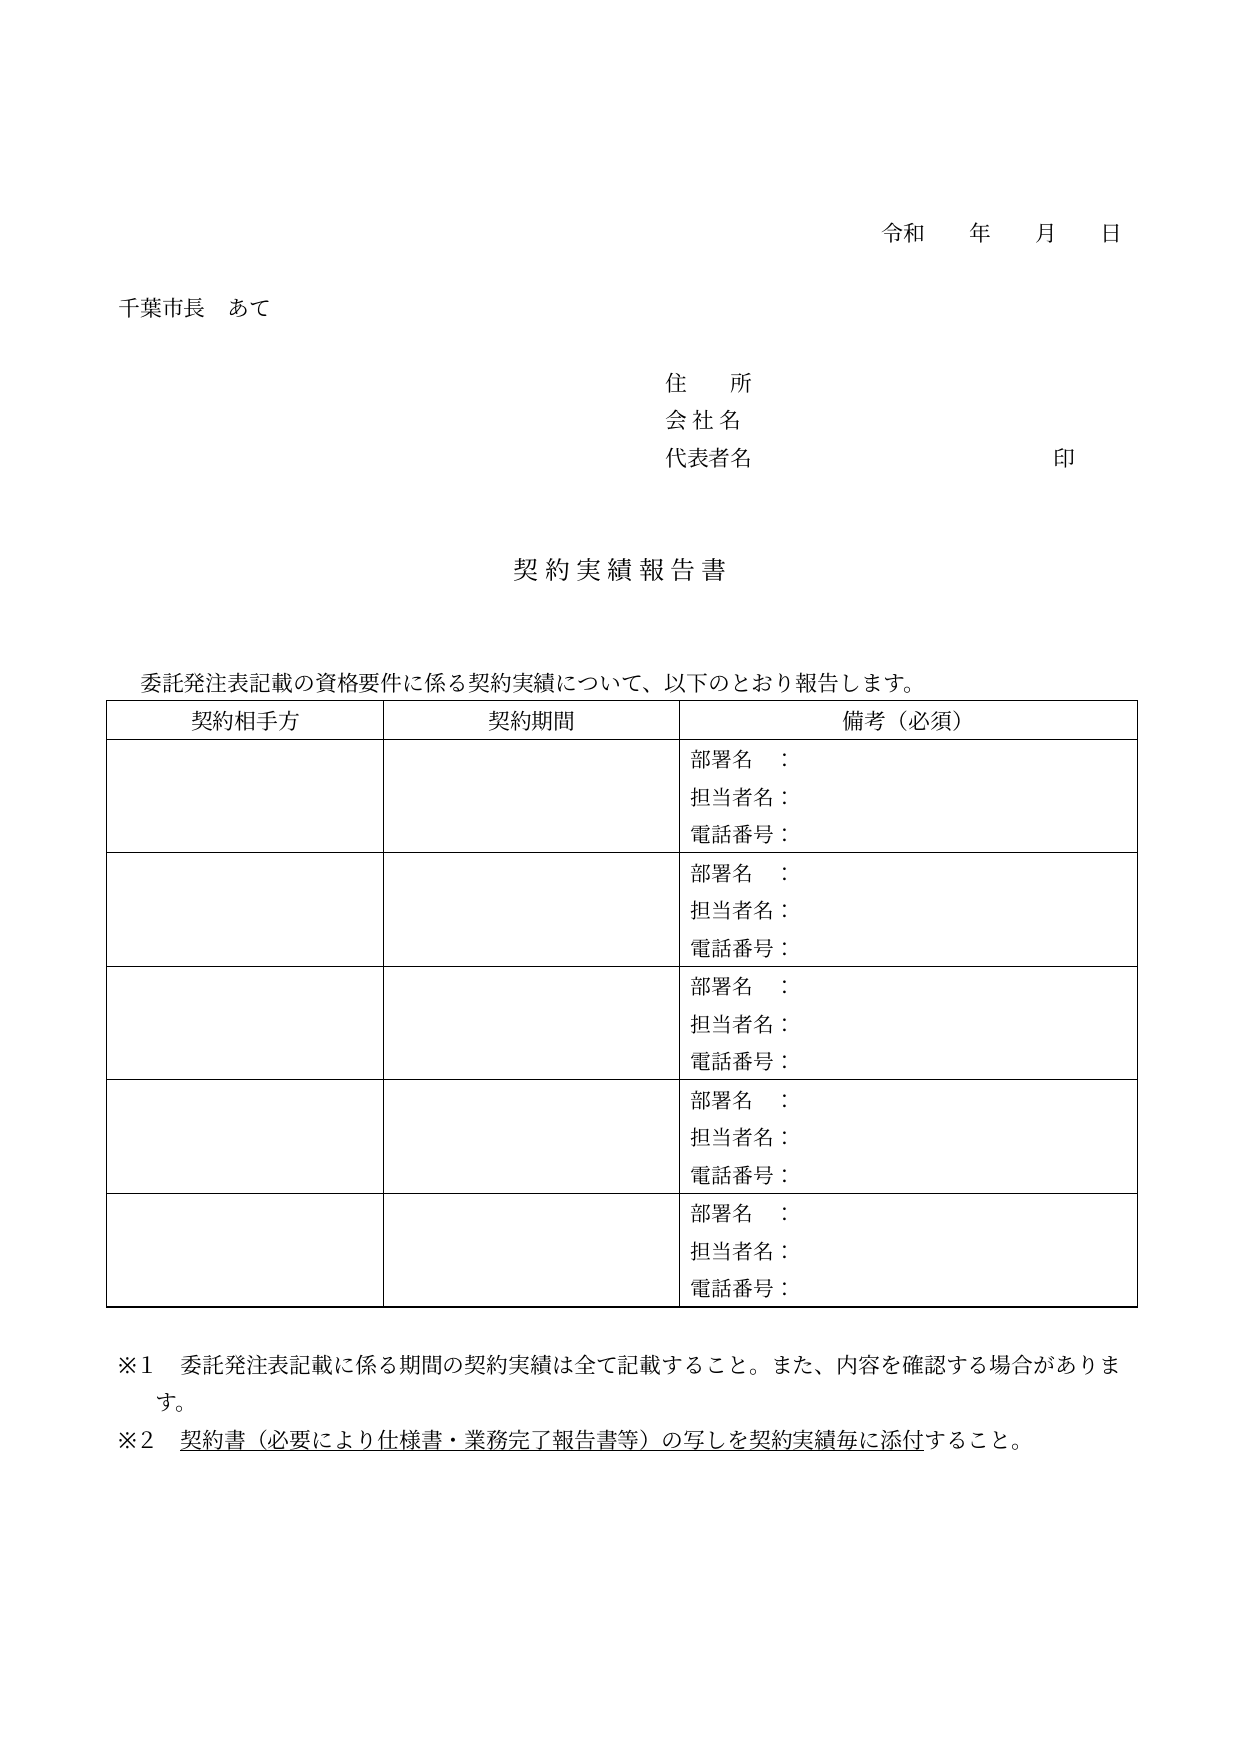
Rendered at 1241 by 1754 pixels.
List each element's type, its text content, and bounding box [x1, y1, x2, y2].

text ※２ 契約書（必要により仕様書・業務完了報告書等）の写しを契約実績毎に添付すること。 [118, 1420, 1122, 1457]
text ※１ 委託発注表記載に係る期間の契約実績は全て記載すること。また、内容を確認する場合があります。 [118, 1345, 1122, 1420]
text 会社名 [118, 400, 1122, 438]
text 委託発注表記載の資格要件に係る契約実績について、以下のとおり報告します。 [118, 663, 1137, 700]
table_cell 部署名 ： 担当者名： 電話番号： [680, 1194, 1137, 1306]
table_header 契約期間 [384, 701, 679, 739]
text 千葉市長 あて [118, 288, 1122, 325]
table_cell [107, 853, 383, 966]
table_header 契約相手方 [107, 701, 383, 739]
table_cell [384, 967, 679, 1079]
table_cell 部署名 ： 担当者名： 電話番号： [680, 1080, 1137, 1193]
table_cell [384, 853, 679, 966]
text 令和 年 月 日 [118, 213, 1122, 250]
table_cell [107, 1080, 383, 1193]
table_cell [384, 740, 679, 852]
table_cell [107, 1194, 383, 1306]
text 契 約 実 績 報 告 書 [118, 550, 1122, 588]
text 代表者名 印 [118, 438, 1122, 475]
text 住 所 [118, 363, 1122, 400]
table_cell [384, 1194, 679, 1306]
table_cell 部署名 ： 担当者名： 電話番号： [680, 740, 1137, 852]
table_cell [107, 740, 383, 852]
table_cell [384, 1080, 679, 1193]
table_cell [107, 967, 383, 1079]
table_header 備考（必須） [680, 701, 1137, 739]
table_cell 部署名 ： 担当者名： 電話番号： [680, 853, 1137, 966]
table_cell 部署名 ： 担当者名： 電話番号： [680, 967, 1137, 1079]
